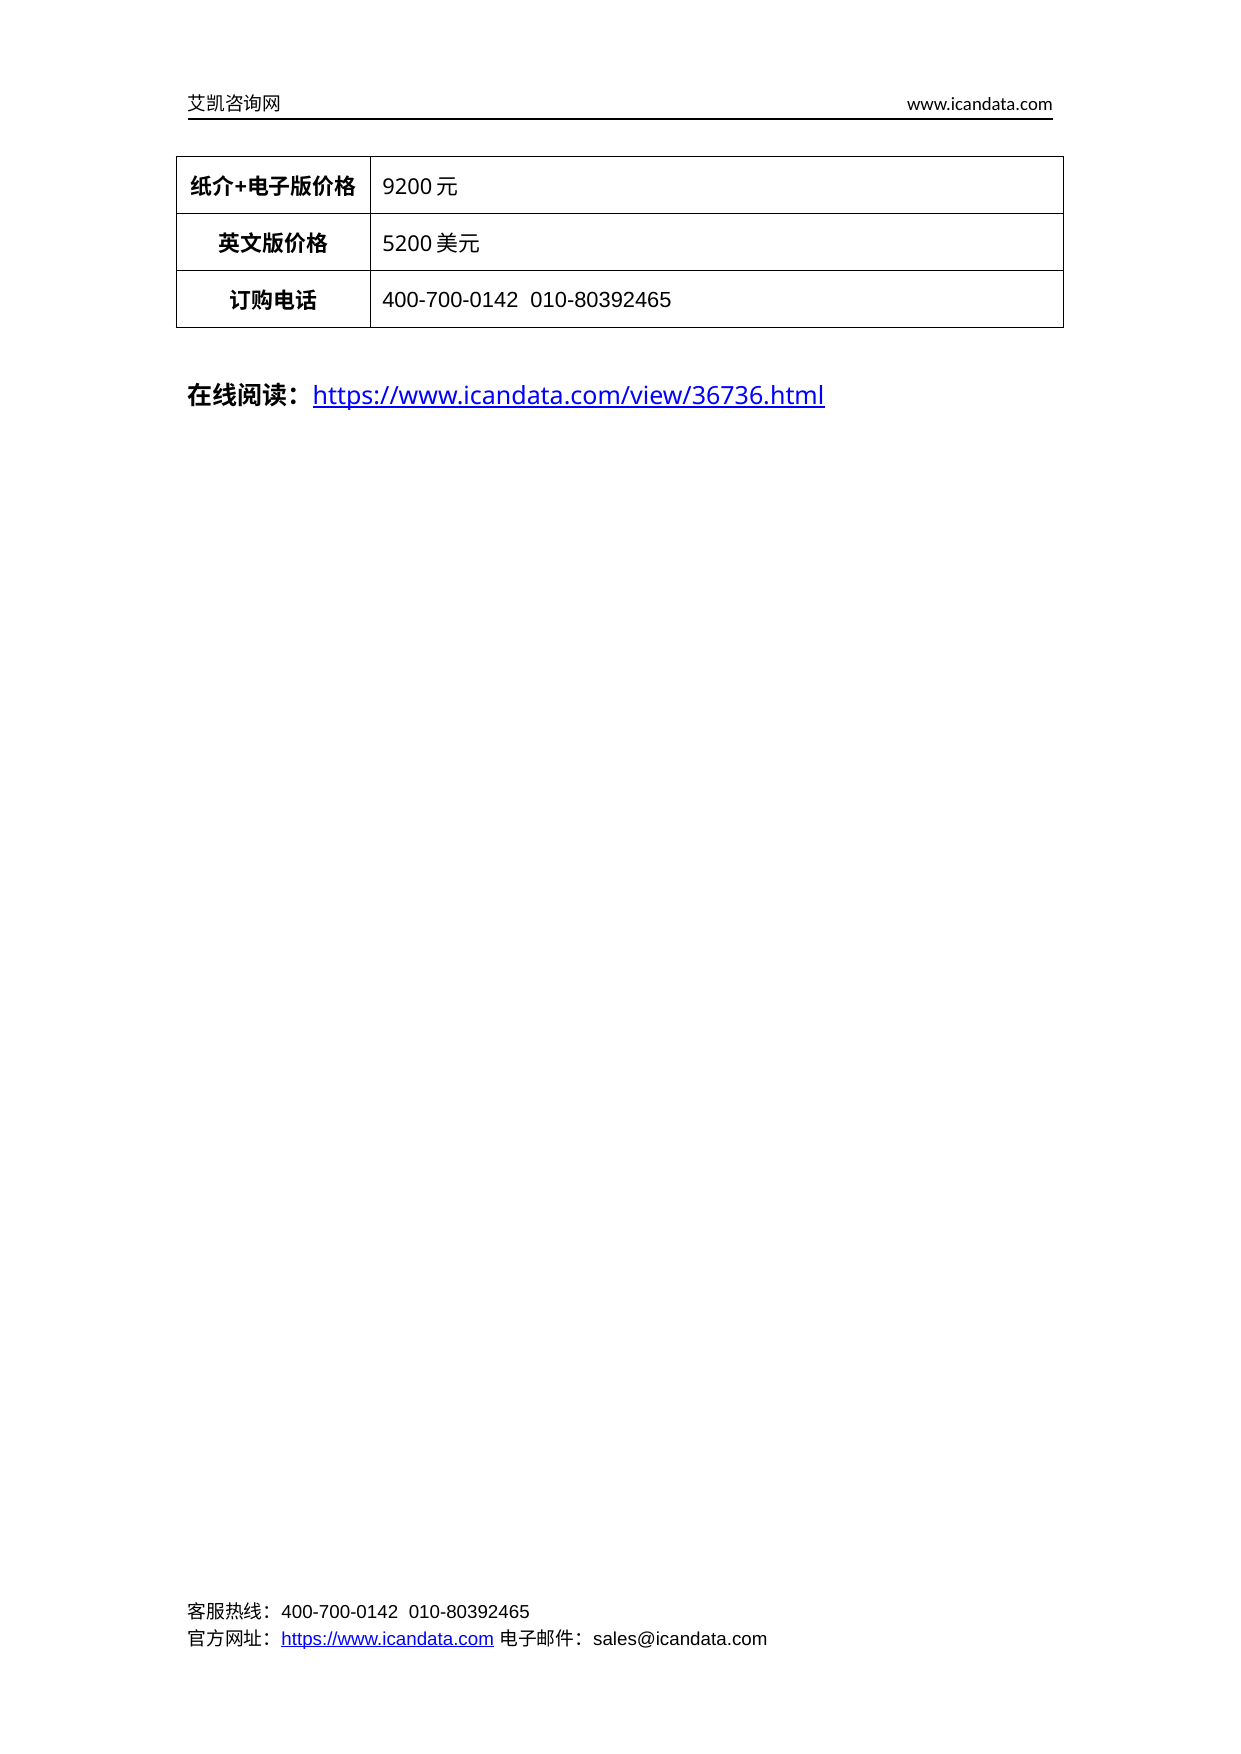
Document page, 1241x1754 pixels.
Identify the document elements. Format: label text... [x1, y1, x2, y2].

table_cell 纸介+电子版价格 [177, 157, 370, 213]
table_cell 400-700-0142 010-80392465 [371, 271, 1063, 327]
table_cell 英文版价格 [177, 214, 370, 270]
text 在线阅读：https://www.icandata.com/view/36736.html [187, 361, 1053, 426]
table_cell 订购电话 [177, 271, 370, 327]
table_cell 9200元 [371, 157, 1063, 213]
table_cell 5200美元 [371, 214, 1063, 270]
